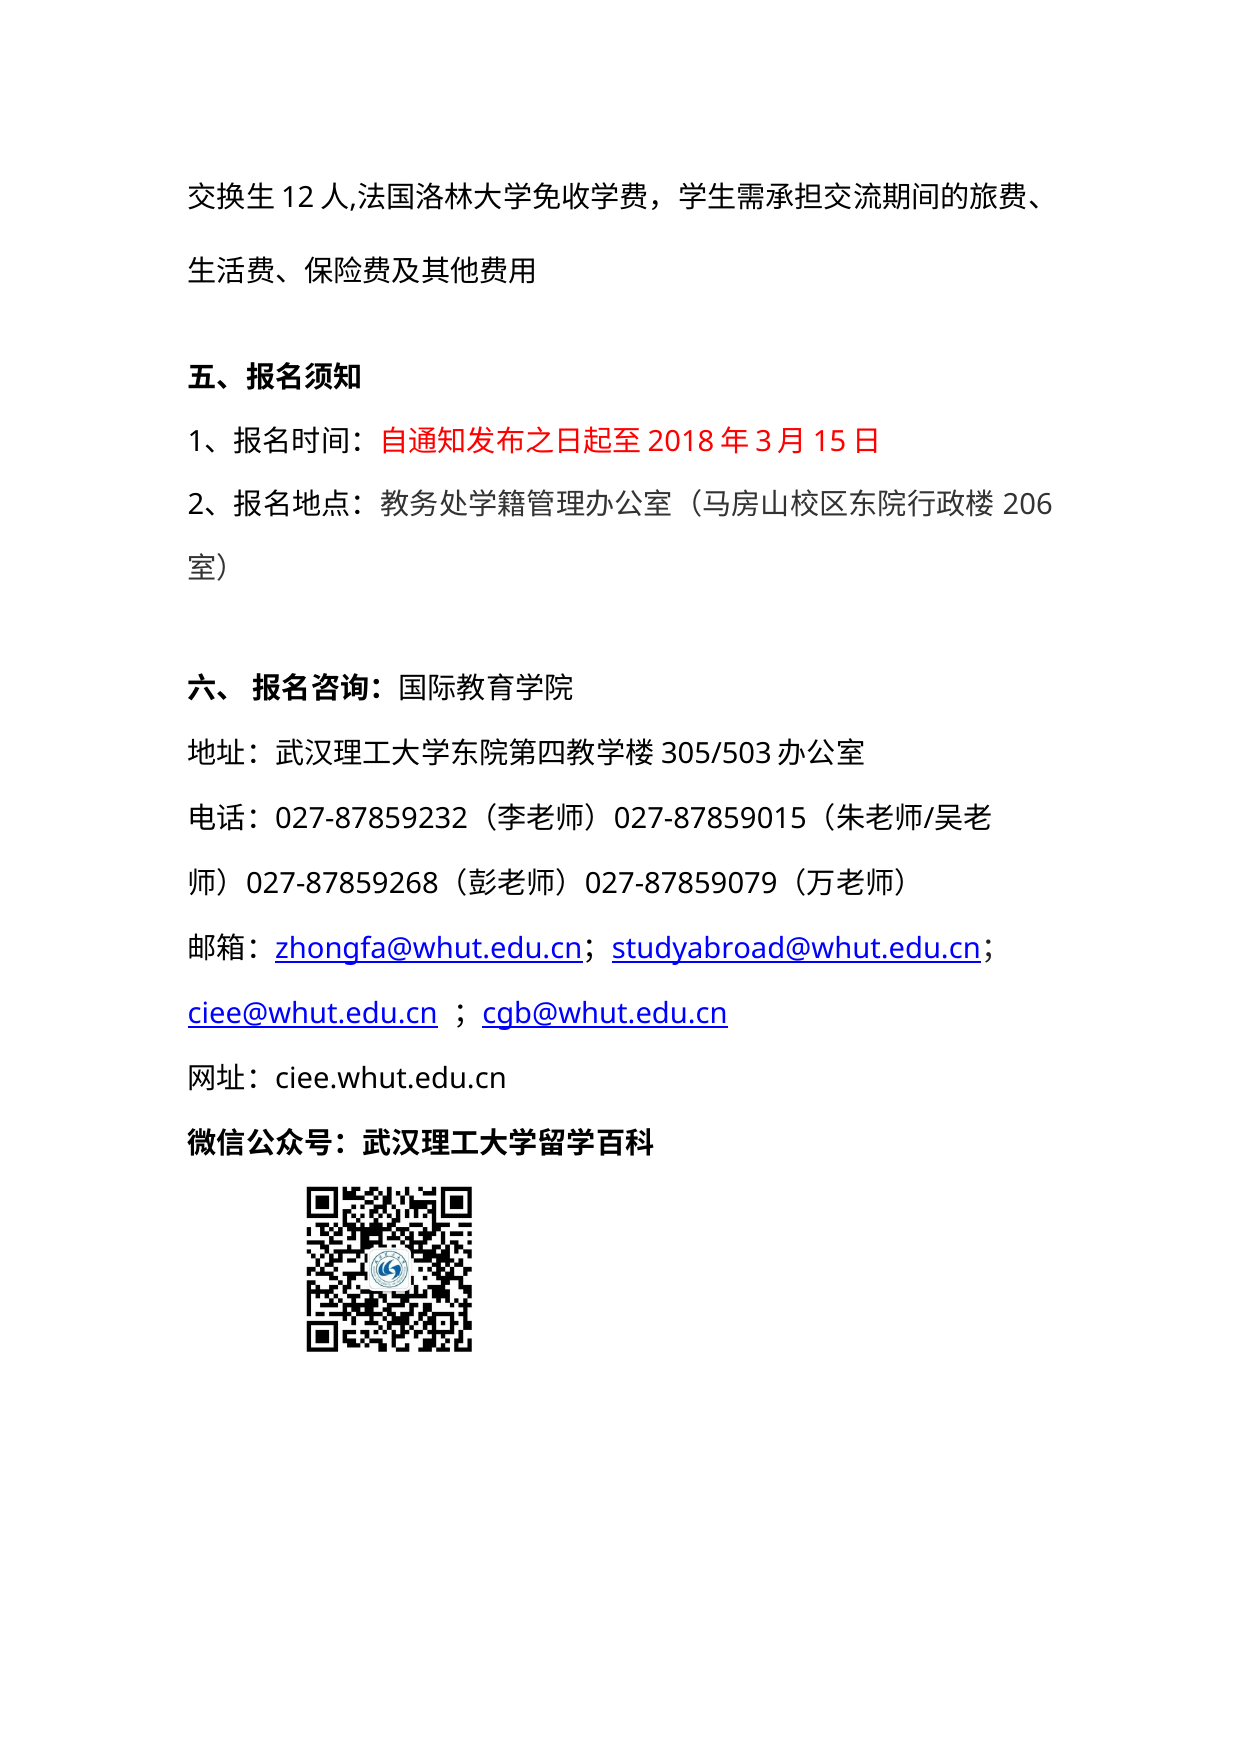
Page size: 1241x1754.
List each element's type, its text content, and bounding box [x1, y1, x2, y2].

text 2、报名地点：教务处学籍管理办公室（马房山校区东院行政楼206室） [187, 481, 1053, 587]
text 网址：ciee.whut.edu.cn [187, 1043, 1053, 1108]
picture [293, 1173, 485, 1365]
text 1、报名时间：自通知发布之日起至2018年3月15日 [187, 417, 1053, 459]
text 邮箱：zhongfa@whut.edu.cn；studyabroad@whut.edu.cn；ciee@whut.edu.cn ；cgb@whut.edu.cn [187, 913, 1053, 1043]
text 电话：027-87859232（李老师）027-87859015（朱老师/吴老师）027-87859268（彭老师）027-87859079（万老师） [187, 783, 1053, 913]
text 微信公众号：武汉理工大学留学百科 [187, 1108, 1053, 1173]
text 五、报名须知 [187, 354, 1053, 396]
text 地址：武汉理工大学东院第四教学楼 305/503办公室 [187, 718, 1053, 783]
text 交换生12人,法国洛林大学免收学费，学生需承担交流期间的旅费、生活费、保险费及其他费用 [187, 162, 1053, 302]
text 六、 报名咨询：国际教育学院 [187, 653, 1053, 718]
